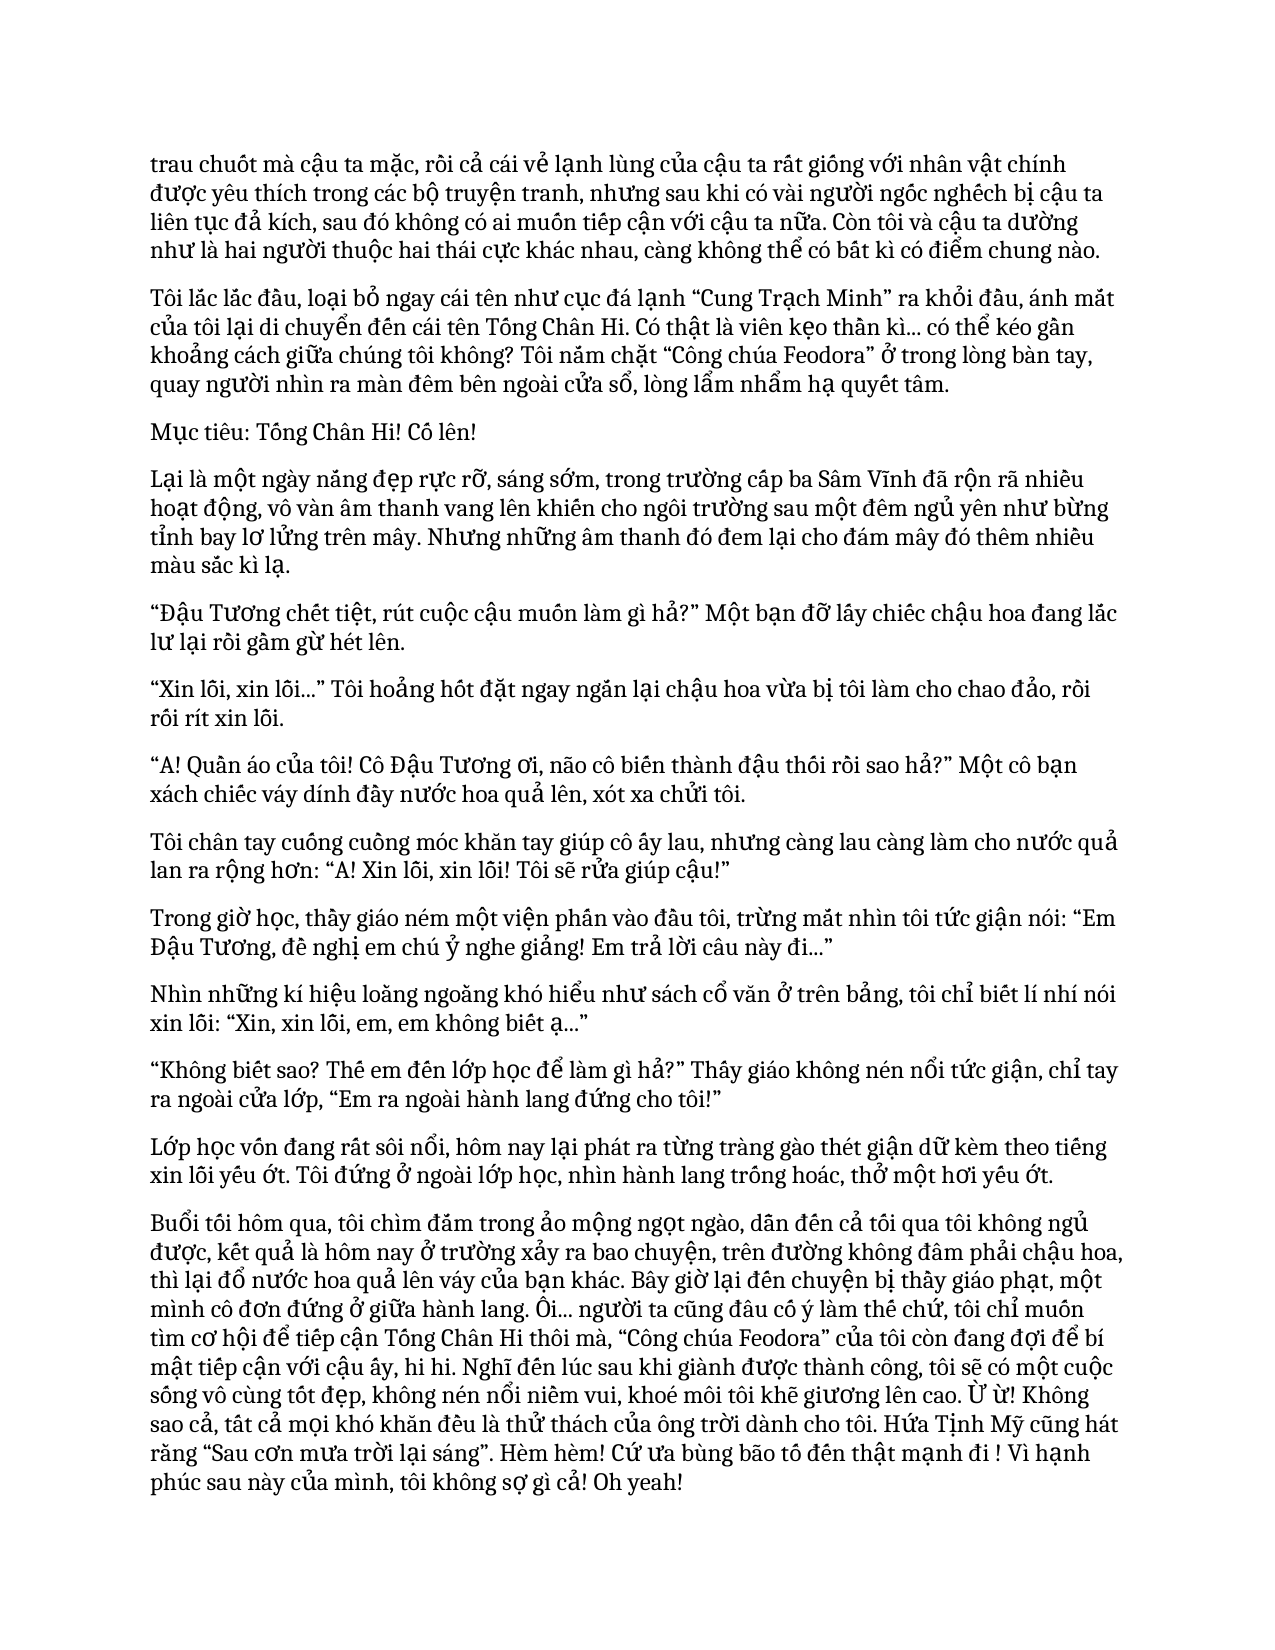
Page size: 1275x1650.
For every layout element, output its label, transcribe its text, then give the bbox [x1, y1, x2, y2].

text Tôi lắc lắc đầu, loại bỏ ngay cái tên như cục đá lạnh “Cung Trạch Minh” ra khỏi đầu, ánh mắt của tôi lại di chuyển đến cái tên Tống Chân Hi. Có thật là viên kẹo thần kì... có thể kéo gần khoảng cách giữa chúng tôi không? Tôi nắm chặt “Công chúa Feodora” ở trong lòng bàn tay, quay người nhìn ra màn đêm bên ngoài cửa sổ, lòng lẩm nhẩm hạ quyết tâm. [150, 284, 1125, 399]
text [150, 150, 1125, 265]
text Lại là một ngày nắng đẹp rực rỡ, sáng sớm, trong trường cấp ba Sâm Vĩnh đã rộn rã nhiều hoạt động, vô vàn âm thanh vang lên khiến cho ngôi trường sau một đêm ngủ yên như bừng tỉnh bay lơ lửng trên mây. Nhưng những âm thanh đó đem lại cho đám mây đó thêm nhiều màu sắc kì lạ. [150, 465, 1125, 580]
text Mục tiêu: Tống Chân Hi! Cố lên! [150, 417, 1125, 446]
text “A! Quần áo của tôi! Cô Đậu Tương ơi, não cô biến thành đậu thối rồi sao hả?” Một cô bạn xách chiếc váy dính đầy nước hoa quả lên, xót xa chửi tôi. [150, 751, 1125, 809]
text Buổi tối hôm qua, tôi chìm đắm trong ảo mộng ngọt ngào, dẫn đến cả tối qua tôi không ngủ được, kết quả là hôm nay ở trường xảy ra bao chuyện, trên đường không đâm phải chậu hoa, thì lại đổ nước hoa quả lên váy của bạn khác. Bây giờ lại đến chuyện bị thầy giáo phạt, một mình cô đơn đứng ở giữa hành lang. Ôi... người ta cũng đâu cố ý làm thế chứ, tôi chỉ muốn tìm cơ hội để tiếp cận Tống Chân Hi thôi mà, “Công chúa Feodora” của tôi còn đang đợi để bí mật tiếp cận với cậu ấy, hi hi. Nghĩ đến lúc sau khi giành được thành công, tôi sẽ có một cuộc sống vô cùng tốt đẹp, không nén nổi niềm vui, khoé môi tôi khẽ giương lên cao. Ừ ừ! Không sao cả, tất cả mọi khó khăn đều là thử thách của ông trời dành cho tôi. Hứa Tịnh Mỹ cũng hát rằng “Sau cơn mưa trời lại sáng”. Hèm hèm! Cứ ưa bùng bão tố đến thật mạnh đi ! Vì hạnh phúc sau này của mình, tôi không sợ gì cả! Oh yeah! [150, 1209, 1125, 1496]
text “Không biết sao? Thế em đến lớp học để làm gì hả?” Thấy giáo không nén nổi tức giận, chỉ tay ra ngoài cửa lớp, “Em ra ngoài hành lang đứng cho tôi!” [150, 1056, 1125, 1114]
text Lớp học vốn đang rất sôi nổi, hôm nay lại phát ra từng tràng gào thét giận dữ kèm theo tiếng xin lỗi yếu ớt. Tôi đứng ở ngoài lớp học, nhìn hành lang trống hoác, thở một hơi yếu ớt. [150, 1132, 1125, 1190]
text “Đậu Tương chết tiệt, rút cuộc cậu muốn làm gì hả?” Một bạn đỡ lấy chiếc chậu hoa đang lắc lư lại rồi gầm gừ hét lên. [150, 599, 1125, 656]
text Nhìn những kí hiệu loằng ngoằng khó hiểu như sách cổ văn ở trên bảng, tôi chỉ biết lí nhí nói xin lỗi: “Xin, xin lỗi, em, em không biết ạ...” [150, 980, 1125, 1037]
text Trong giờ học, thầy giáo ném một viện phấn vào đầu tôi, trừng mắt nhìn tôi tức giận nói: “Em Đậu Tương, đề nghị em chú ỷ nghe giảng! Em trả lời câu này đi...” [150, 904, 1125, 961]
text “Xin lỗi, xin lỗi...” Tôi hoảng hốt đặt ngay ngắn lại chậu hoa vừa bị tôi làm cho chao đảo, rồi rối rít xin lỗi. [150, 675, 1125, 732]
text Tôi chân tay cuống cuồng móc khăn tay giúp cô ấy lau, nhưng càng lau càng làm cho nước quả lan ra rộng hơn: “A! Xin lỗi, xin lỗi! Tôi sẽ rửa giúp cậu!” [150, 827, 1125, 885]
